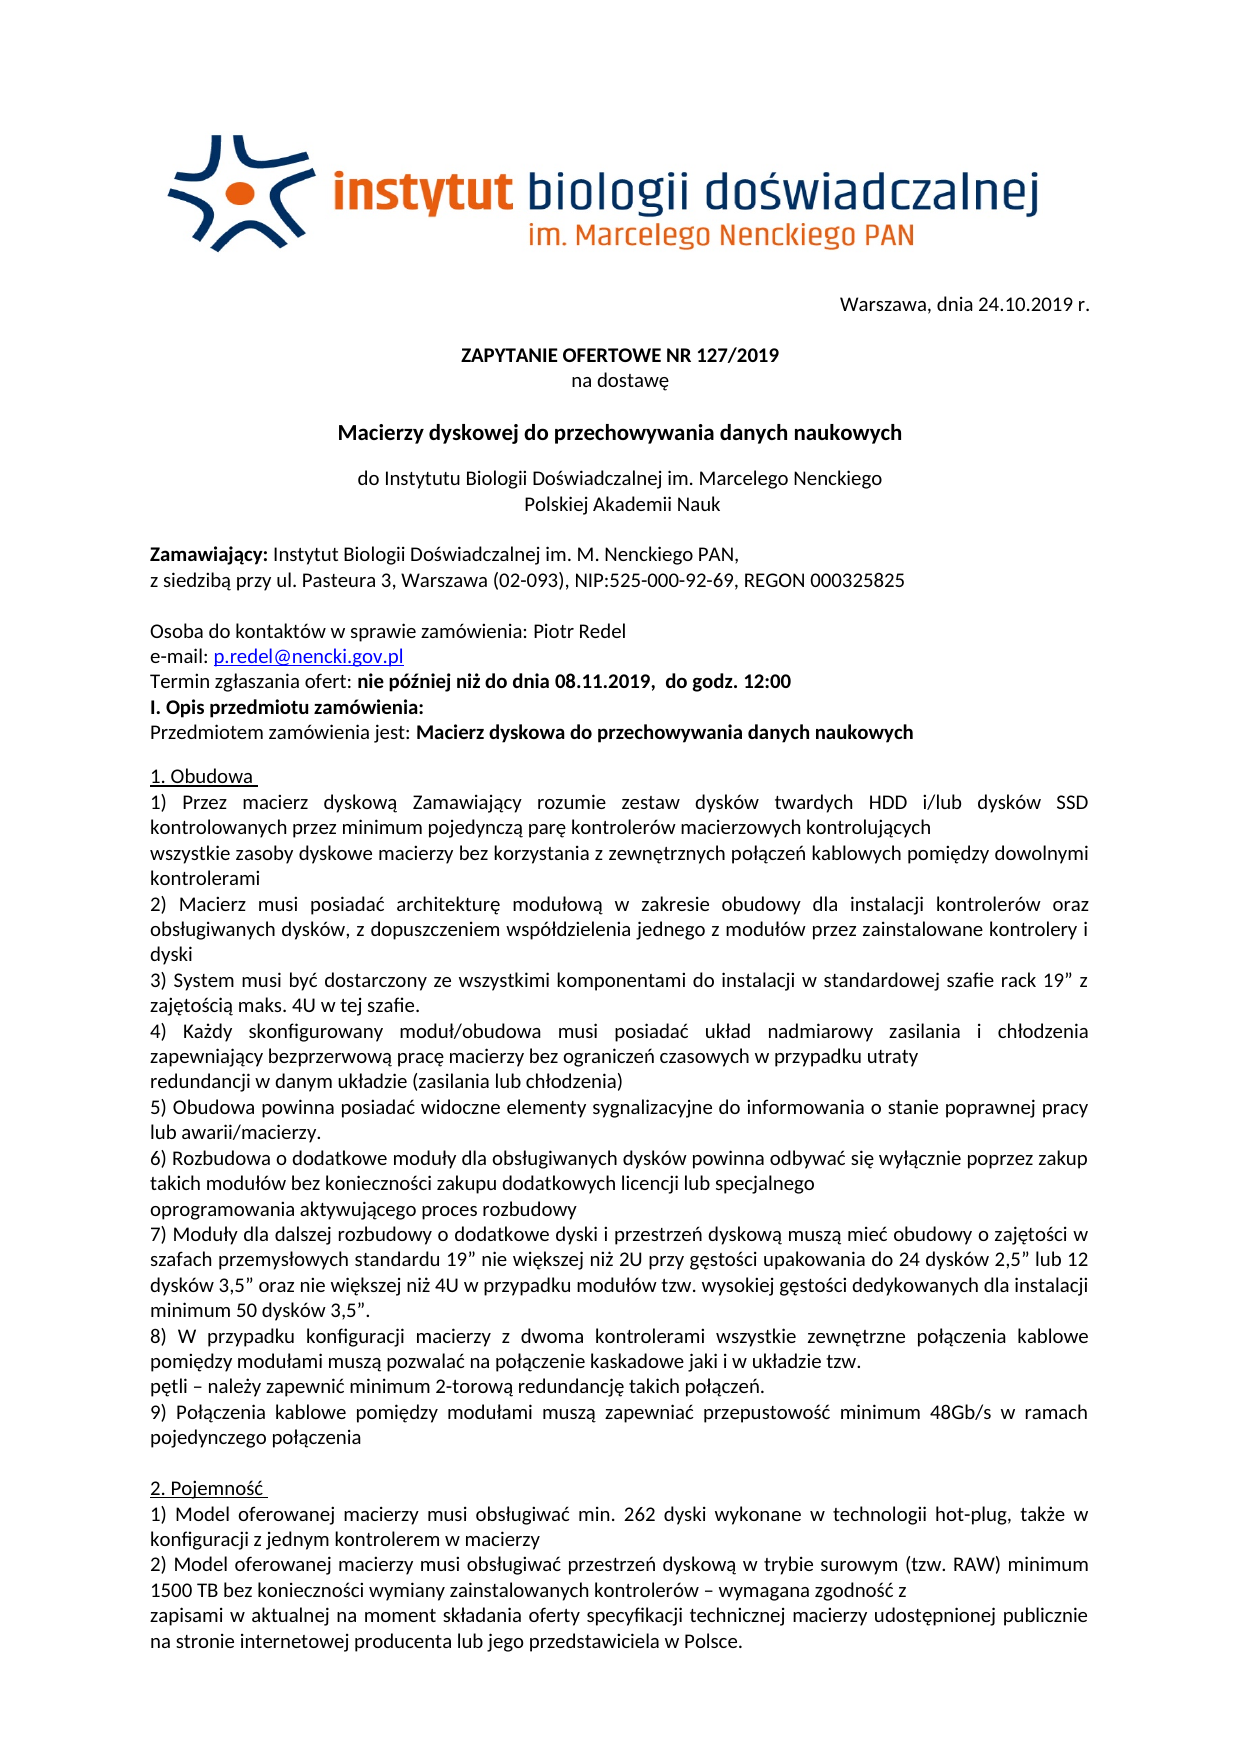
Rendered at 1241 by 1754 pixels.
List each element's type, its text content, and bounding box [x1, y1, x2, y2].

text zapisami w aktualnej na moment składania oferty specyfikacji technicznej macierzy udostępnionej publicznie na stronie internetowej producenta lub jego przedstawiciela w Polsce. [150, 1602, 1090, 1653]
text ZapytaniE ofertowe nr 127/2019 [150, 342, 1090, 368]
text 1. Obudowa [150, 764, 1090, 789]
text 7) Moduły dla dalszej rozbudowy o dodatkowe dyski i przestrzeń dyskową muszą mieć obudowy o zajętości w szafach przemysłowych standardu 19” nie większej niż 2U przy gęstości upakowania do 24 dysków 2,5” lub 12 dysków 3,5” oraz nie większej niż 4U w przypadku modułów tzw. wysokiej gęstości dedykowanych dla instalacji minimum 50 dysków 3,5”. [150, 1221, 1090, 1323]
text Przedmiotem zamówienia jest: Macierz dyskowa do przechowywania danych naukowych [150, 719, 1090, 745]
text Zamawiający: Instytut Biologii Doświadczalnej im. M. Nenckiego PAN, [150, 542, 1090, 567]
text 5) Obudowa powinna posiadać widoczne elementy sygnalizacyjne do informowania o stanie poprawnej pracy lub awarii/macierzy. [150, 1094, 1090, 1145]
text Macierzy dyskowej do przechowywania danych naukowych [150, 418, 1090, 447]
picture [150, 120, 1057, 266]
text Osoba do kontaktów w sprawie zamówienia: Piotr Redel [150, 618, 1090, 643]
text e-mail: p.redel@nencki.gov.pl [150, 643, 1090, 669]
text 6) Rozbudowa o dodatkowe moduły dla obsługiwanych dysków powinna odbywać się wyłącznie poprzez zakup takich modułów bez konieczności zakupu dodatkowych licencji lub specjalnego [150, 1145, 1090, 1196]
text na dostawę [150, 368, 1090, 393]
text 1) Model oferowanej macierzy musi obsługiwać min. 262 dyski wykonane w technologii hot-plug, także w konfiguracji z jednym kontrolerem w macierzy [150, 1501, 1090, 1552]
text 2. Pojemność [150, 1475, 1090, 1501]
text wszystkie zasoby dyskowe macierzy bez korzystania z zewnętrznych połączeń kablowych pomiędzy dowolnymi kontrolerami [150, 840, 1090, 891]
text Termin zgłaszania ofert: nie później niż do dnia 08.11.2019, do godz. 12:00 [150, 669, 1090, 694]
text 8) W przypadku konfiguracji macierzy z dwoma kontrolerami wszystkie zewnętrzne połączenia kablowe pomiędzy modułami muszą pozwalać na połączenie kaskadowe jaki i w układzie tzw. [150, 1323, 1090, 1374]
text 4) Każdy skonfigurowany moduł/obudowa musi posiadać układ nadmiarowy zasilania i chłodzenia zapewniający bezprzerwową pracę macierzy bez ograniczeń czasowych w przypadku utraty [150, 1018, 1090, 1069]
text Warszawa, dnia 24.10.2019 r. [150, 291, 1090, 317]
text do Instytutu Biologii Doświadczalnej im. Marcelego Nenckiego [150, 465, 1090, 491]
text pętli – należy zapewnić minimum 2-torową redundancję takich połączeń. [150, 1374, 1090, 1399]
text 3) System musi być dostarczony ze wszystkimi komponentami do instalacji w standardowej szafie rack 19” z zajętością maks. 4U w tej szafie. [150, 967, 1090, 1018]
text Polskiej Akademii Nauk [150, 491, 1090, 516]
text oprogramowania aktywującego proces rozbudowy [150, 1196, 1090, 1221]
text redundancji w danym układzie (zasilania lub chłodzenia) [150, 1069, 1090, 1094]
text 9) Połączenia kablowe pomiędzy modułami muszą zapewniać przepustowość minimum 48Gb/s w ramach pojedynczego połączenia [150, 1399, 1090, 1450]
text z siedzibą przy ul. Pasteura 3, Warszawa (02-093), NIP:525-000-92-69, REGON 000325825 [150, 567, 1090, 592]
text I. Opis przedmiotu zamówienia: [150, 694, 1090, 719]
text 1) Przez macierz dyskową Zamawiający rozumie zestaw dysków twardych HDD i/lub dysków SSD kontrolowanych przez minimum pojedynczą parę kontrolerów macierzowych kontrolujących [150, 789, 1090, 840]
text 2) Model oferowanej macierzy musi obsługiwać przestrzeń dyskową w trybie surowym (tzw. RAW) minimum 1500 TB bez konieczności wymiany zainstalowanych kontrolerów – wymagana zgodność z [150, 1552, 1090, 1602]
text 2) Macierz musi posiadać architekturę modułową w zakresie obudowy dla instalacji kontrolerów oraz obsługiwanych dysków, z dopuszczeniem współdzielenia jednego z modułów przez zainstalowane kontrolery i dyski [150, 891, 1090, 967]
